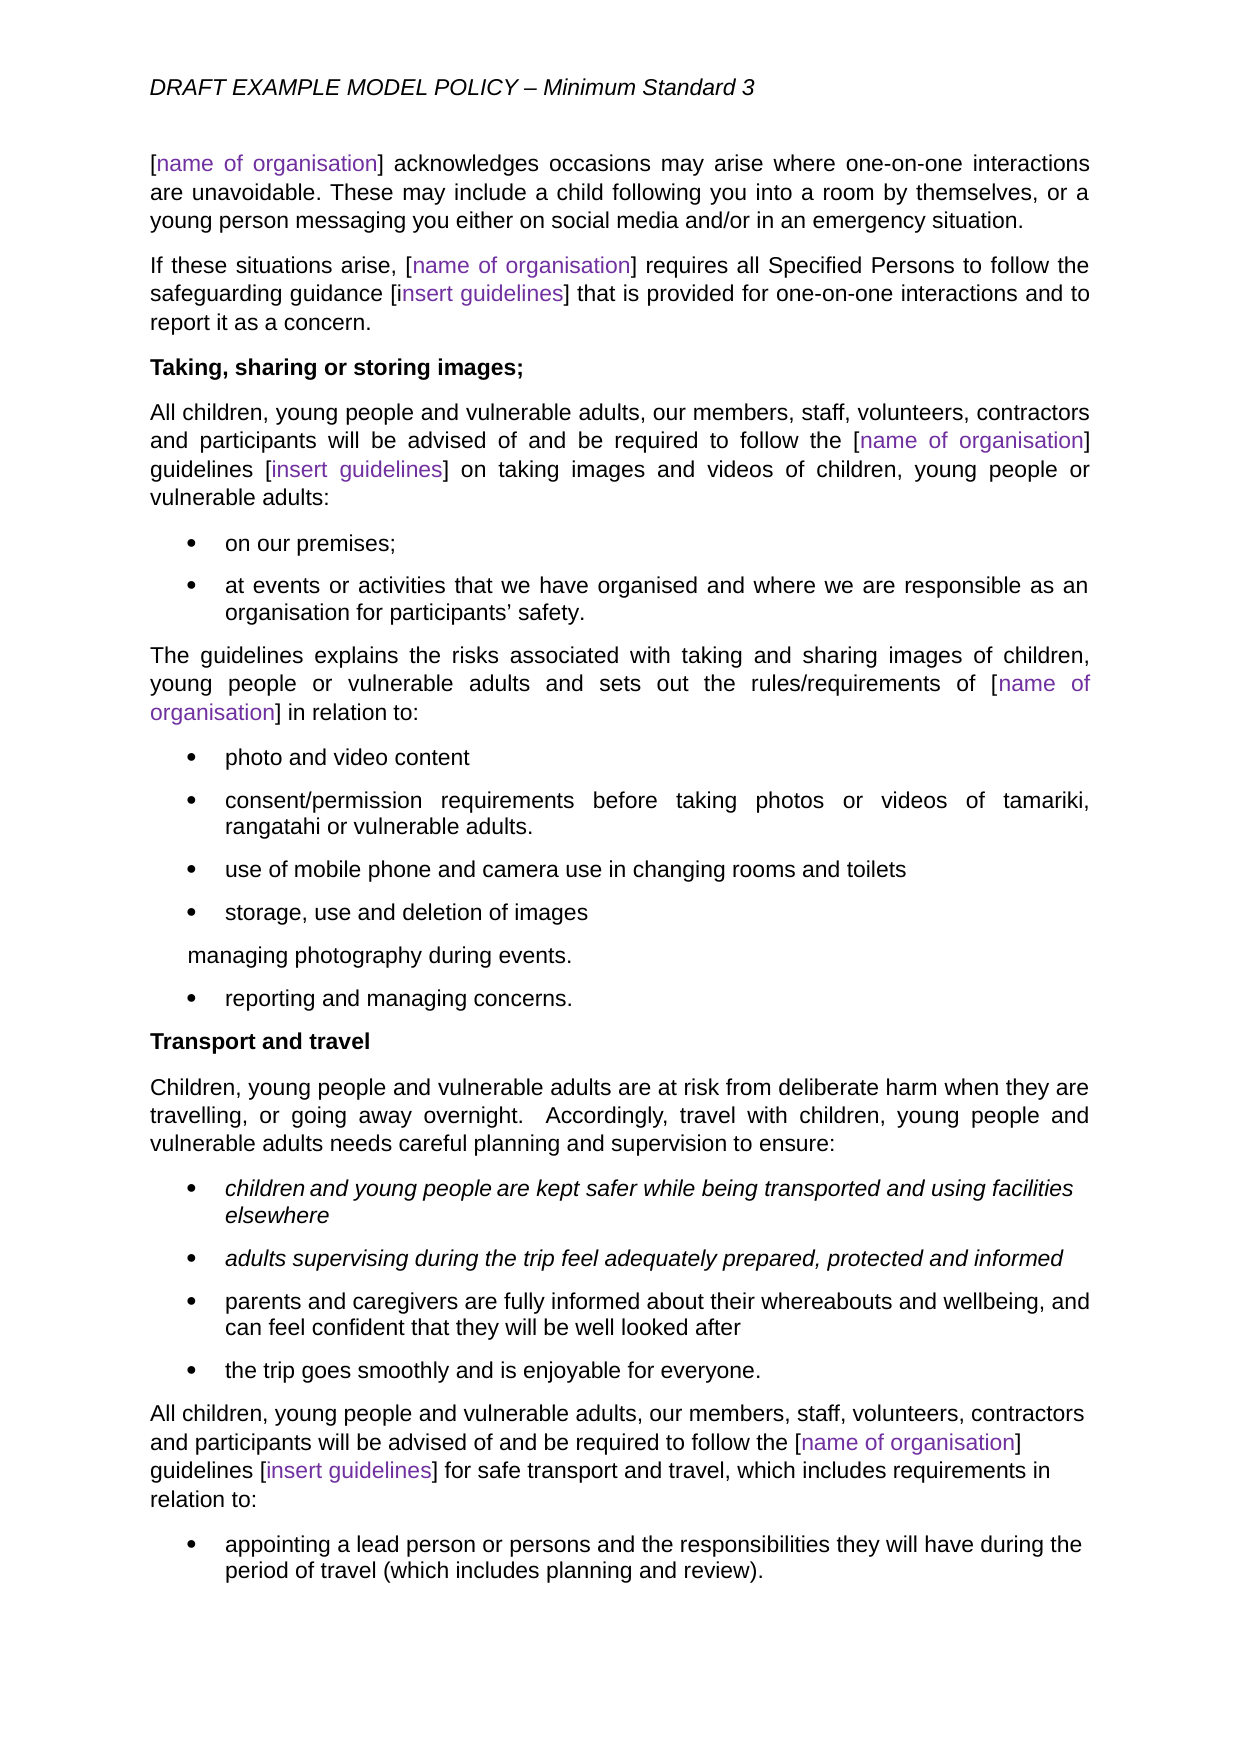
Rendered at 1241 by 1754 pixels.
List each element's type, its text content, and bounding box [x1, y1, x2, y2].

text All children, young people and vulnerable adults, our members, staff, volunteers, contractors and participants will be advised of and be required to follow the [name of organisation] guidelines [insert guidelines] on taking images and videos of children, young people or vulnerable adults: [150, 399, 1090, 511]
list consent/permission requirements before taking photos or videos of tamariki, rangatahi or vulnerable adults. [187, 787, 1090, 839]
list appointing a lead person or persons and the responsibilities they will have during the period of travel (which includes planning and review). [187, 1531, 1090, 1583]
list use of mobile phone and camera use in changing rooms and toilets [187, 856, 1090, 883]
list reporting and managing concerns. [187, 985, 1090, 1012]
list at events or activities that we have organised and where we are responsible as an organisation for participants’ safety. [187, 572, 1090, 625]
list adults supervising during the trip feel adequately prepared, protected and informed [187, 1245, 1090, 1271]
list on our premises; [187, 529, 1090, 556]
list storage, use and deletion of images [187, 899, 1090, 926]
list children and young people are kept safer while being transported and using facilities elsewhere [187, 1175, 1090, 1228]
list photo and video content [187, 744, 1090, 770]
text Taking, sharing or storing images; [150, 354, 1090, 380]
text All children, young people and vulnerable adults, our members, staff, volunteers, contractors and participants will be advised of and be required to follow the [name of organisation] guidelines [insert guidelines] for safe transport and travel, which includes requirements in relation to: [150, 1400, 1090, 1512]
list the trip goes smoothly and is enjoyable for everyone. [187, 1357, 1090, 1383]
list parents and caregivers are fully informed about their whereabouts and wellbeing, and can feel confident that they will be well looked after [187, 1288, 1090, 1341]
text [name of organisation] acknowledges occasions may arise where one-on-one interactions are unavoidable. These may include a child following you into a room by themselves, or a young person messaging you either on social media and/or in an emergency situation. [150, 150, 1090, 233]
text The guidelines explains the risks associated with taking and sharing images of children, young people or vulnerable adults and sets out the rules/requirements of [name of organisation] in relation to: [150, 642, 1090, 725]
text Transport and travel [150, 1028, 1090, 1055]
text Children, young people and vulnerable adults are at risk from deliberate harm when they are travelling, or going away overnight. Accordingly, travel with children, young people and vulnerable adults needs careful planning and supervision to ensure: [150, 1073, 1090, 1157]
text If these situations arise, [name of organisation] requires all Specified Persons to follow the safeguarding guidance [insert guidelines] that is provided for one-on-one interactions and to report it as a concern. [150, 252, 1090, 335]
text managing photography during events. [187, 942, 1090, 969]
